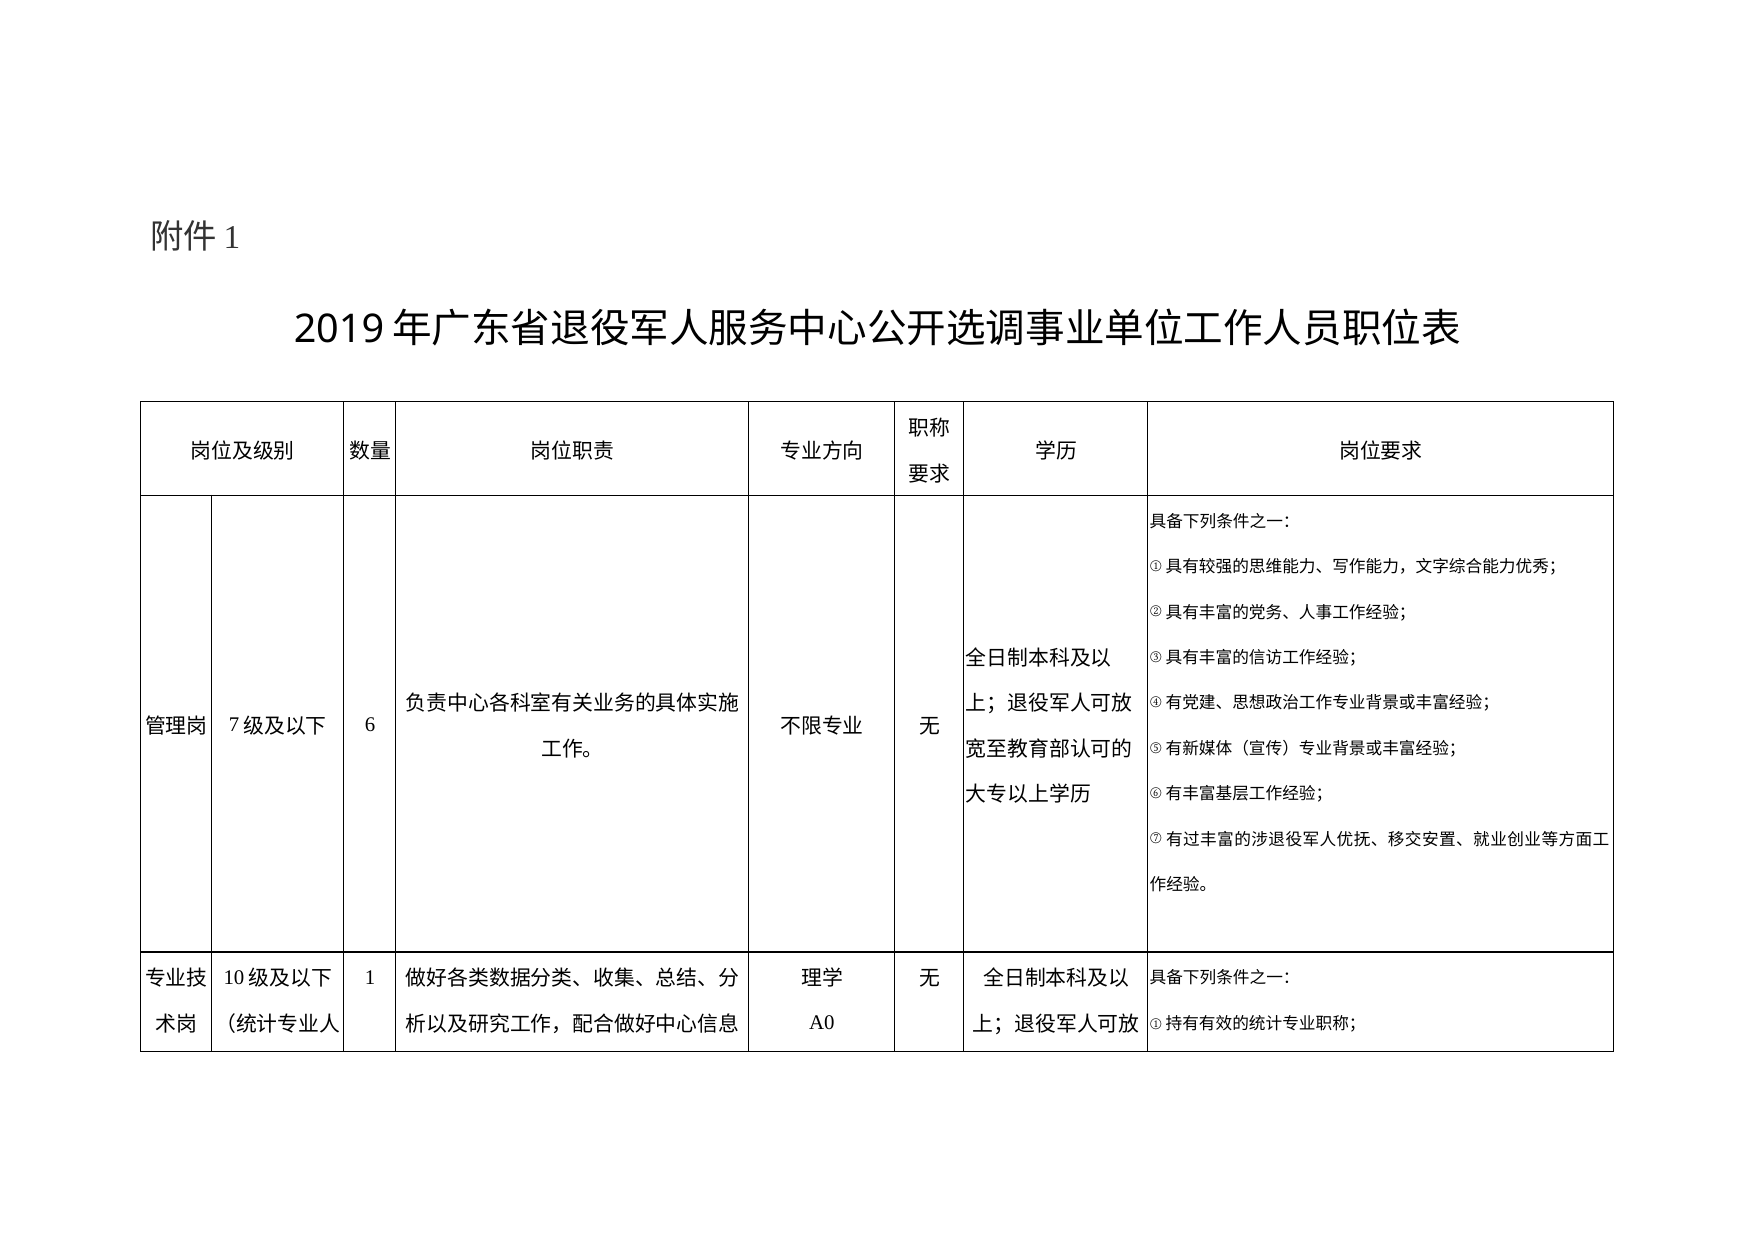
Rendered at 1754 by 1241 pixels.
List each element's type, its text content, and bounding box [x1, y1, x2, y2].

table_header 数量 [344, 402, 395, 494]
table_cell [964, 953, 1147, 1051]
table_header 岗位要求 [1148, 402, 1613, 494]
table_cell 6 [344, 496, 395, 951]
table_cell 全日制本科及以上；退役军人可放宽至教育部认可的大专以上学历 [964, 496, 1147, 951]
text 2019年广东省退役军人服务中心公开选调事业单位工作人员职位表 [150, 279, 1604, 370]
text 附件1 [150, 189, 1604, 279]
table_header 岗位及级别 [141, 402, 343, 494]
table_cell 不限专业 [749, 496, 894, 951]
table_header 岗位职责 [396, 402, 748, 494]
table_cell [396, 953, 748, 1051]
table_cell 管理岗 [141, 496, 211, 951]
table_cell 专业技术岗 [141, 953, 211, 1051]
table_cell 无 [895, 496, 963, 951]
table_cell 理学A07、B07、C07； [749, 953, 894, 1051]
table_cell 10级及以下 （统计专业人员） [212, 953, 343, 1051]
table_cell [1148, 953, 1613, 1051]
table_cell 无 [895, 953, 963, 1051]
table_header 职称 要求 [895, 402, 963, 494]
table_cell 具备下列条件之一： ①具有较强的思维能力、写作能力，文字综合能力优秀； ②具有丰富的党务、人事工作经验； ③具有丰富的信访工作经验； ④有党建、思想政治工作专业背景或丰富经验； ⑤有新媒体（宣传）专业背景或丰富经验； ⑥有丰富基层工作经验； ⑦有过丰富的涉退役军人优抚、移交安置、就业创业等方面工作经验。 [1148, 496, 1613, 951]
table_header 学历 [964, 402, 1147, 494]
table_cell 负责中心各科室有关业务的具体实施工作。 [396, 496, 748, 951]
table_cell 1 [344, 953, 395, 1051]
table_cell 7级及以下 [212, 496, 343, 951]
table_header 专业方向 [749, 402, 894, 494]
